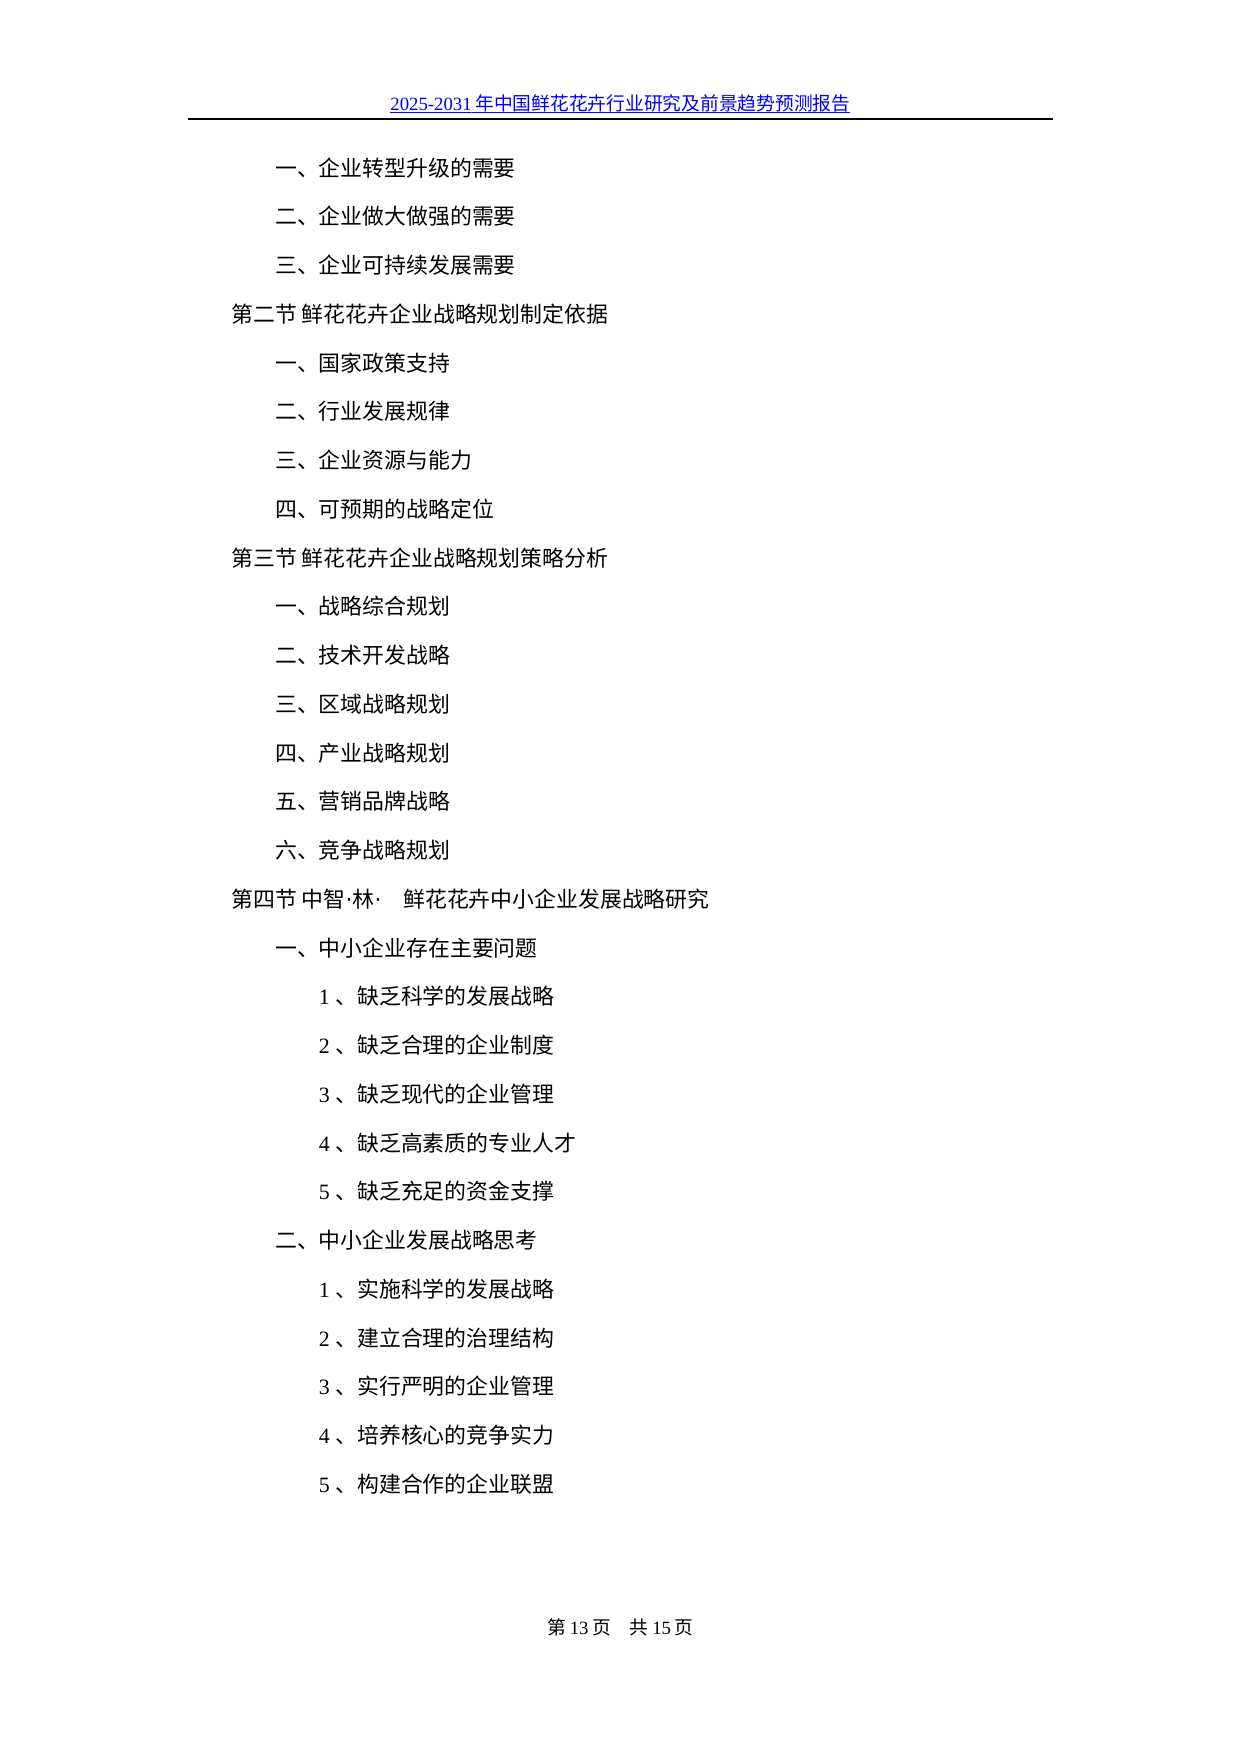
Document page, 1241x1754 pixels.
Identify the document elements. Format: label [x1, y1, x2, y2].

text [187, 150, 1053, 1499]
